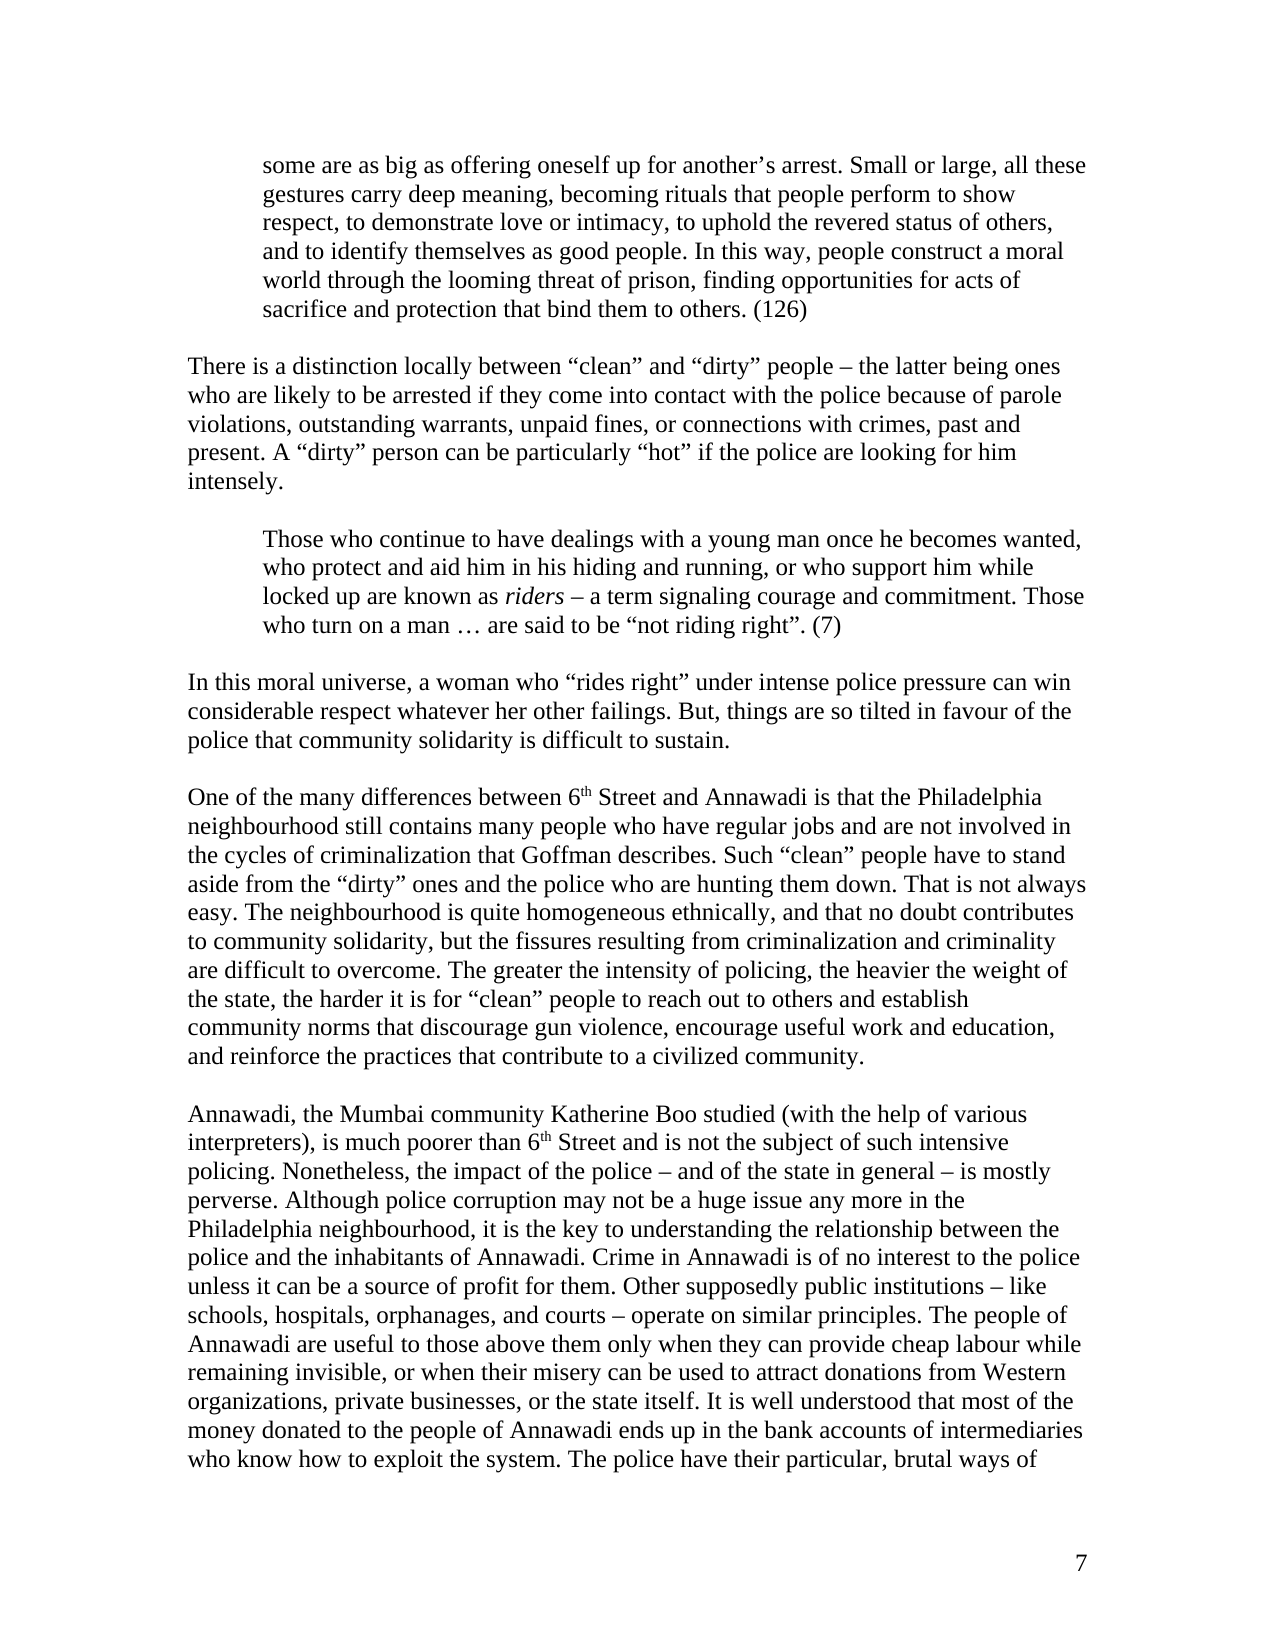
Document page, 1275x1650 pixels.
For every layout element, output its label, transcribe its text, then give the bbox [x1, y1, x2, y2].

text One of the many differences between 6th Street and Annawadi is that the Philadelphia neighbourhood still contains many people who have regular jobs and are not involved in the cycles of criminalization that Goffman describes. Such “clean” people have to stand aside from the “dirty” ones and the police who are hunting them down. That is not always easy. The neighbourhood is quite homogeneous ethnically, and that no doubt contributes to community solidarity, but the fissures resulting from criminalization and criminality are difficult to overcome. The greater the intensity of policing, the heavier the weight of the state, the harder it is for “clean” people to reach out to others and establish community norms that discourage gun violence, encourage useful work and education, and reinforce the practices that contribute to a civilized community. [187, 782, 1087, 1070]
text Those who continue to have dealings with a young man once he becomes wanted, who protect and aid him in his hiding and running, or who support him while locked up are known as riders – a term signaling courage and commitment. Those who turn on a man … are said to be “not riding right”. (7) [262, 524, 1087, 639]
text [262, 150, 1087, 322]
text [187, 1099, 1087, 1472]
text There is a distinction locally between “clean” and “dirty” people – the latter being ones who are likely to be arrested if they come into contact with the police because of parole violations, outstanding warrants, unpaid fines, or connections with crimes, past and present. A “dirty” person can be particularly “hot” if the police are looking for him intensely. [187, 351, 1087, 495]
text In this moral universe, a woman who “rides right” under intense police pressure can win considerable respect whatever her other failings. But, things are so tilted in favour of the police that community solidarity is difficult to sustain. [187, 667, 1087, 754]
